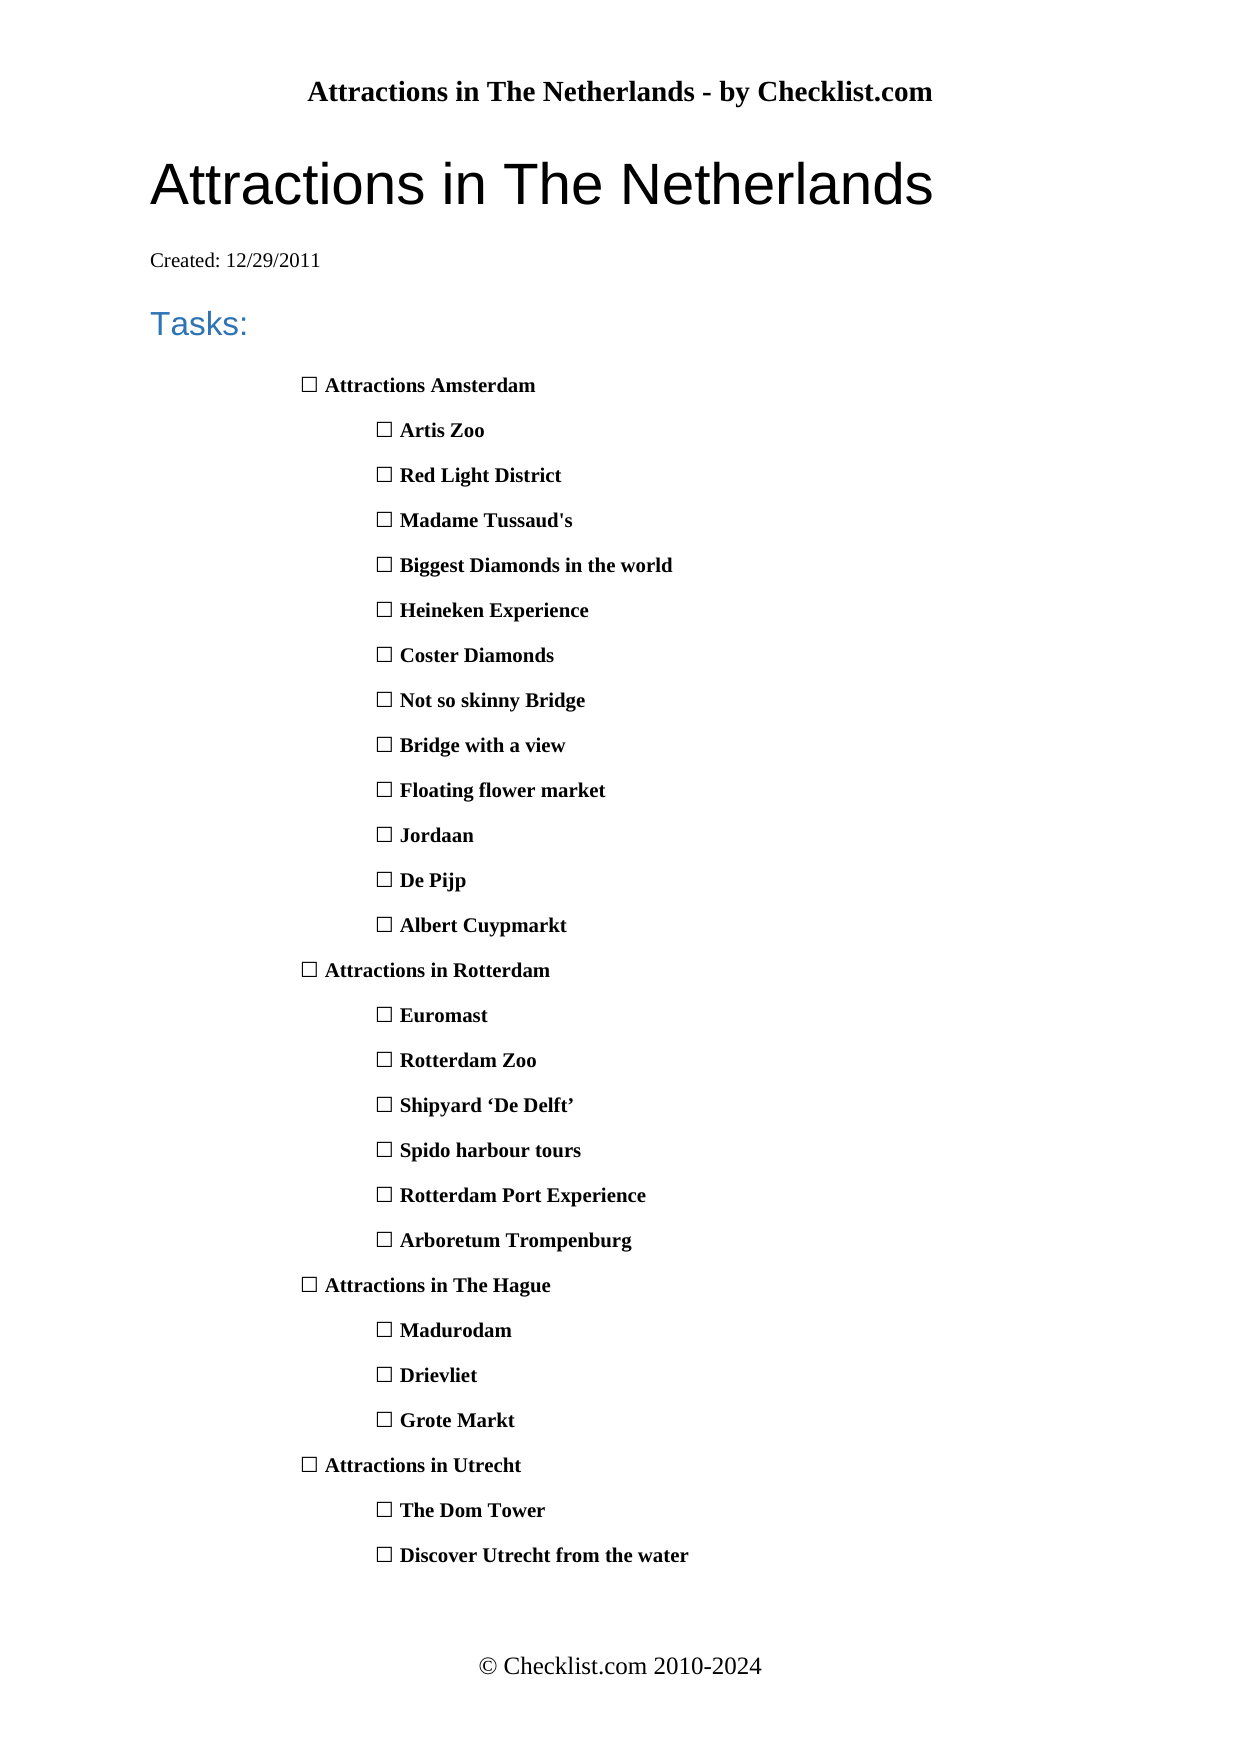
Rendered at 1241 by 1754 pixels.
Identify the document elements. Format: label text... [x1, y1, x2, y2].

text ☐ Discover Utrecht from the water [375, 1543, 1090, 1567]
subtitle Tasks: [150, 304, 1090, 342]
text ☐ Biggest Diamonds in the world [375, 553, 1090, 577]
text ☐ Shipyard ‘De Delft’ [375, 1093, 1090, 1117]
text ☐ De Pijp [375, 868, 1090, 892]
text ☐ Grote Markt [375, 1408, 1090, 1432]
text ☐ Coster Diamonds [375, 643, 1090, 667]
title Attractions in The Netherlands [150, 150, 1090, 217]
text ☐ Heineken Experience [375, 598, 1090, 622]
text Created: 12/29/2011 [150, 248, 1090, 272]
text ☐ Artis Zoo [375, 418, 1090, 442]
text ☐ Jordaan [375, 823, 1090, 847]
text ☐ Drievliet [375, 1363, 1090, 1387]
text ☐ Spido harbour tours [375, 1138, 1090, 1162]
text ☐ Attractions in Rotterdam [300, 958, 1090, 982]
text ☐ Attractions Amsterdam [300, 373, 1090, 397]
text ☐ Madame Tussaud's [375, 508, 1090, 532]
text ☐ Not so skinny Bridge [375, 688, 1090, 712]
text ☐ Madurodam [375, 1318, 1090, 1342]
text ☐ Rotterdam Port Experience [375, 1183, 1090, 1207]
text ☐ Rotterdam Zoo [375, 1048, 1090, 1072]
text ☐ Attractions in Utrecht [300, 1453, 1090, 1477]
text ☐ Arboretum Trompenburg [375, 1228, 1090, 1252]
text ☐ The Dom Tower [375, 1498, 1090, 1522]
text ☐ Bridge with a view [375, 733, 1090, 757]
text ☐ Floating flower market [375, 778, 1090, 802]
text ☐ Albert Cuypmarkt [375, 913, 1090, 937]
text ☐ Red Light District [375, 463, 1090, 487]
text ☐ Euromast [375, 1003, 1090, 1027]
text ☐ Attractions in The Hague [300, 1273, 1090, 1297]
